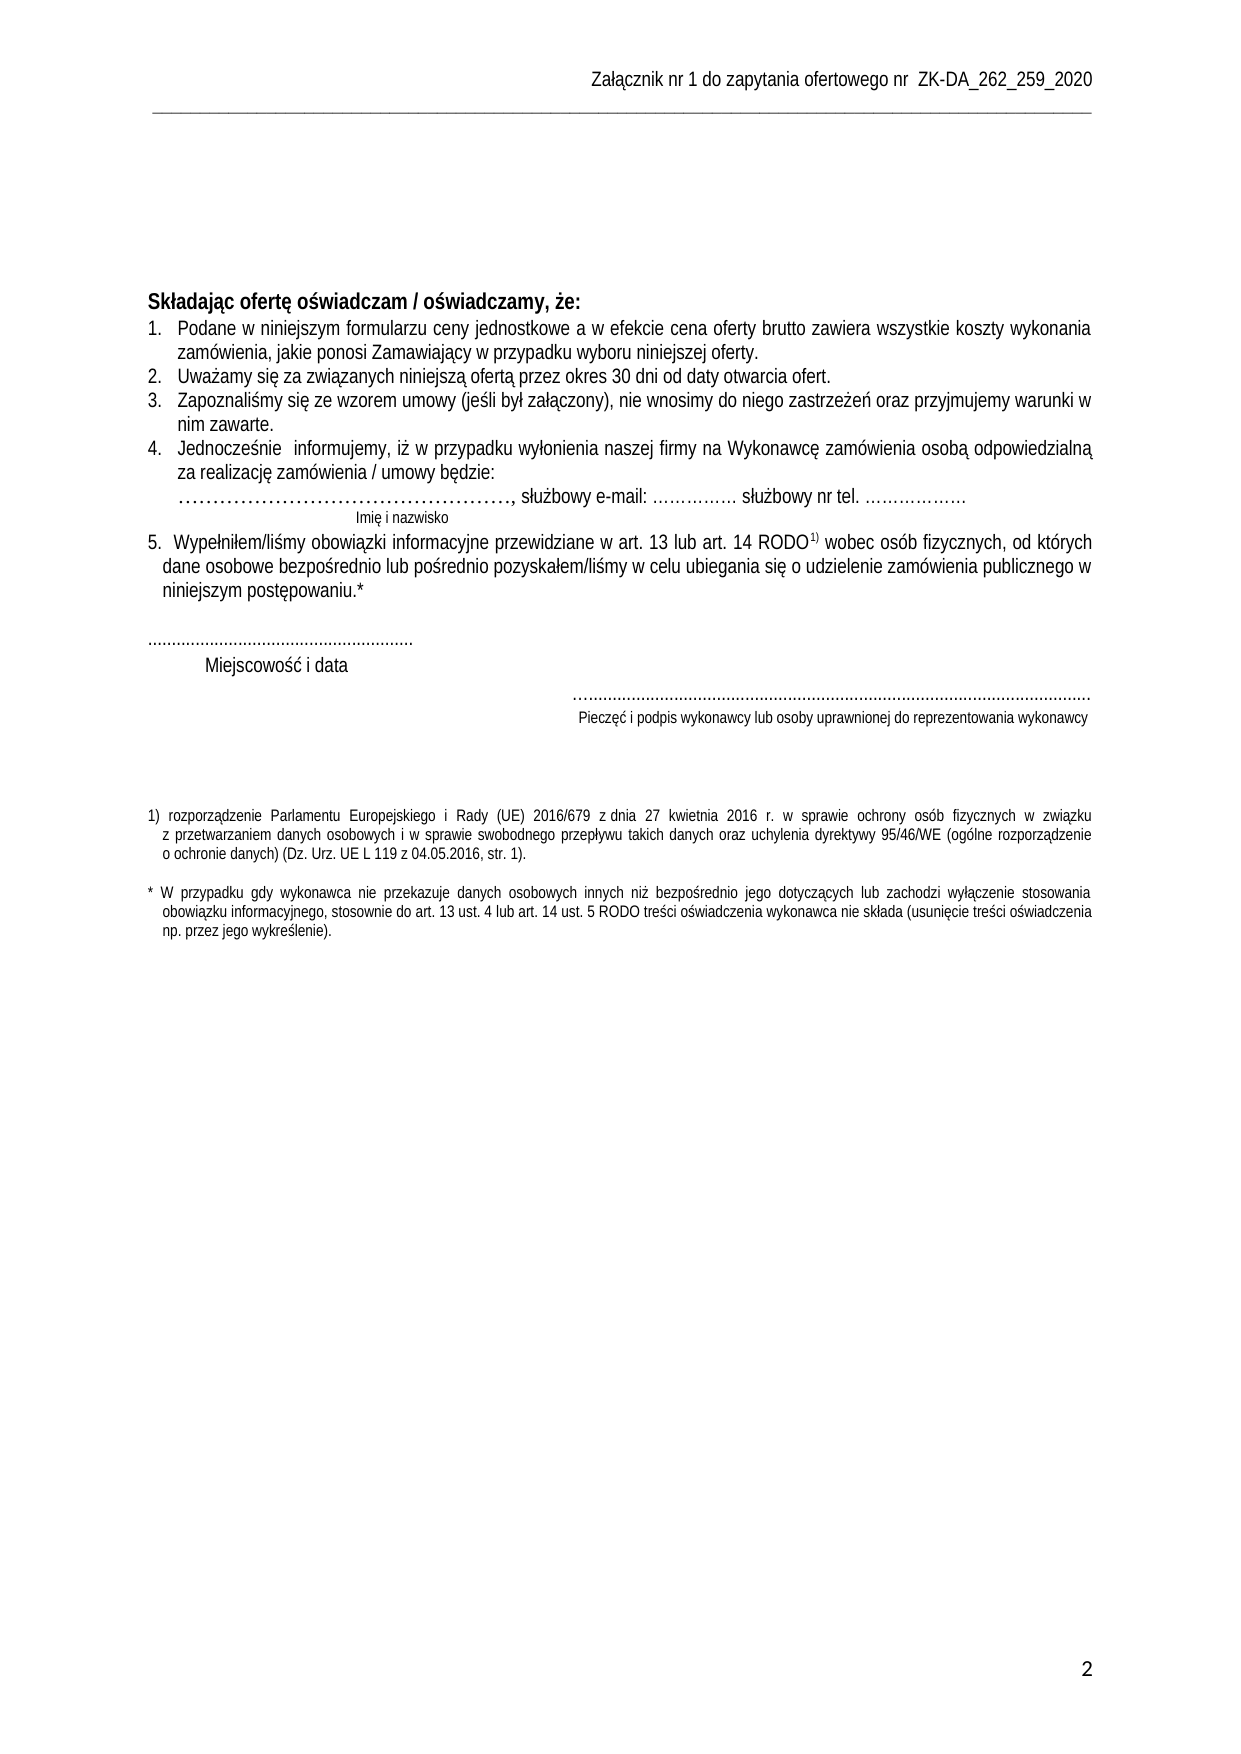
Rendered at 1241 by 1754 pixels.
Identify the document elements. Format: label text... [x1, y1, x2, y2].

list …………………………………………, służbowy e-mail: …………… służbowy nr tel. ……………… [177, 484, 1093, 508]
text 5. Wypełniłem/liśmy obowiązki informacyjne przewidziane w art. 13 lub art. 14 RODO1) wobec osób fizycznych, od których dane osobowe bezpośrednio lub pośrednio pozyskałem/liśmy w celu ubiegania się o udzielenie zamówienia publicznego w niniejszym postępowaniu.* [148, 530, 1093, 602]
text Składając ofertę oświadczam / oświadczamy, że: [148, 288, 1093, 314]
list Uważamy się za związanych niniejszą ofertą przez okres 30 dni od daty otwarcia ofert. [148, 364, 1093, 388]
list Zapoznaliśmy się ze wzorem umowy (jeśli był załączony), nie wnosimy do niego zastrzeżeń oraz przyjmujemy warunki w nim zawarte. [148, 388, 1093, 436]
text 1) rozporządzenie Parlamentu Europejskiego i Rady (UE) 2016/679 z dnia 27 kwietnia 2016 r. w sprawie ochrony osób fizycznych w związku z przetwarzaniem danych osobowych i w sprawie swobodnego przepływu takich danych oraz uchylenia dyrektywy 95/46/WE (ogólne rozporządzenie o ochronie danych) (Dz. Urz. UE L 119 z 04.05.2016, str. 1). [148, 806, 1093, 863]
list Imię i nazwisko [227, 508, 1093, 527]
text Pieczęć i podpis wykonawcy lub osoby uprawnionej do reprezentowania wykonawcy [148, 708, 1093, 727]
list Podane w niniejszym formularzu ceny jednostkowe a w efekcie cena oferty brutto zawiera wszystkie koszty wykonania zamówienia, jakie ponosi Zamawiający w przypadku wyboru niniejszej oferty. [148, 316, 1093, 364]
text Miejscowość i data [148, 653, 1093, 677]
text * W przypadku gdy wykonawca nie przekazuje danych osobowych innych niż bezpośrednio jego dotyczących lub zachodzi wyłączenie stosowania obowiązku informacyjnego, stosownie do art. 13 ust. 4 lub art. 14 ust. 5 RODO treści oświadczenia wykonawca nie składa (usunięcie treści oświadczenia np. przez jego wykreślenie). [148, 882, 1093, 940]
text ........................................................ [148, 626, 1093, 650]
text ….......................................................................................................... [148, 681, 1093, 705]
list Jednocześnie informujemy, iż w przypadku wyłonienia naszej firmy na Wykonawcę zamówienia osobą odpowiedzialną za realizację zamówienia / umowy będzie: [148, 436, 1093, 484]
